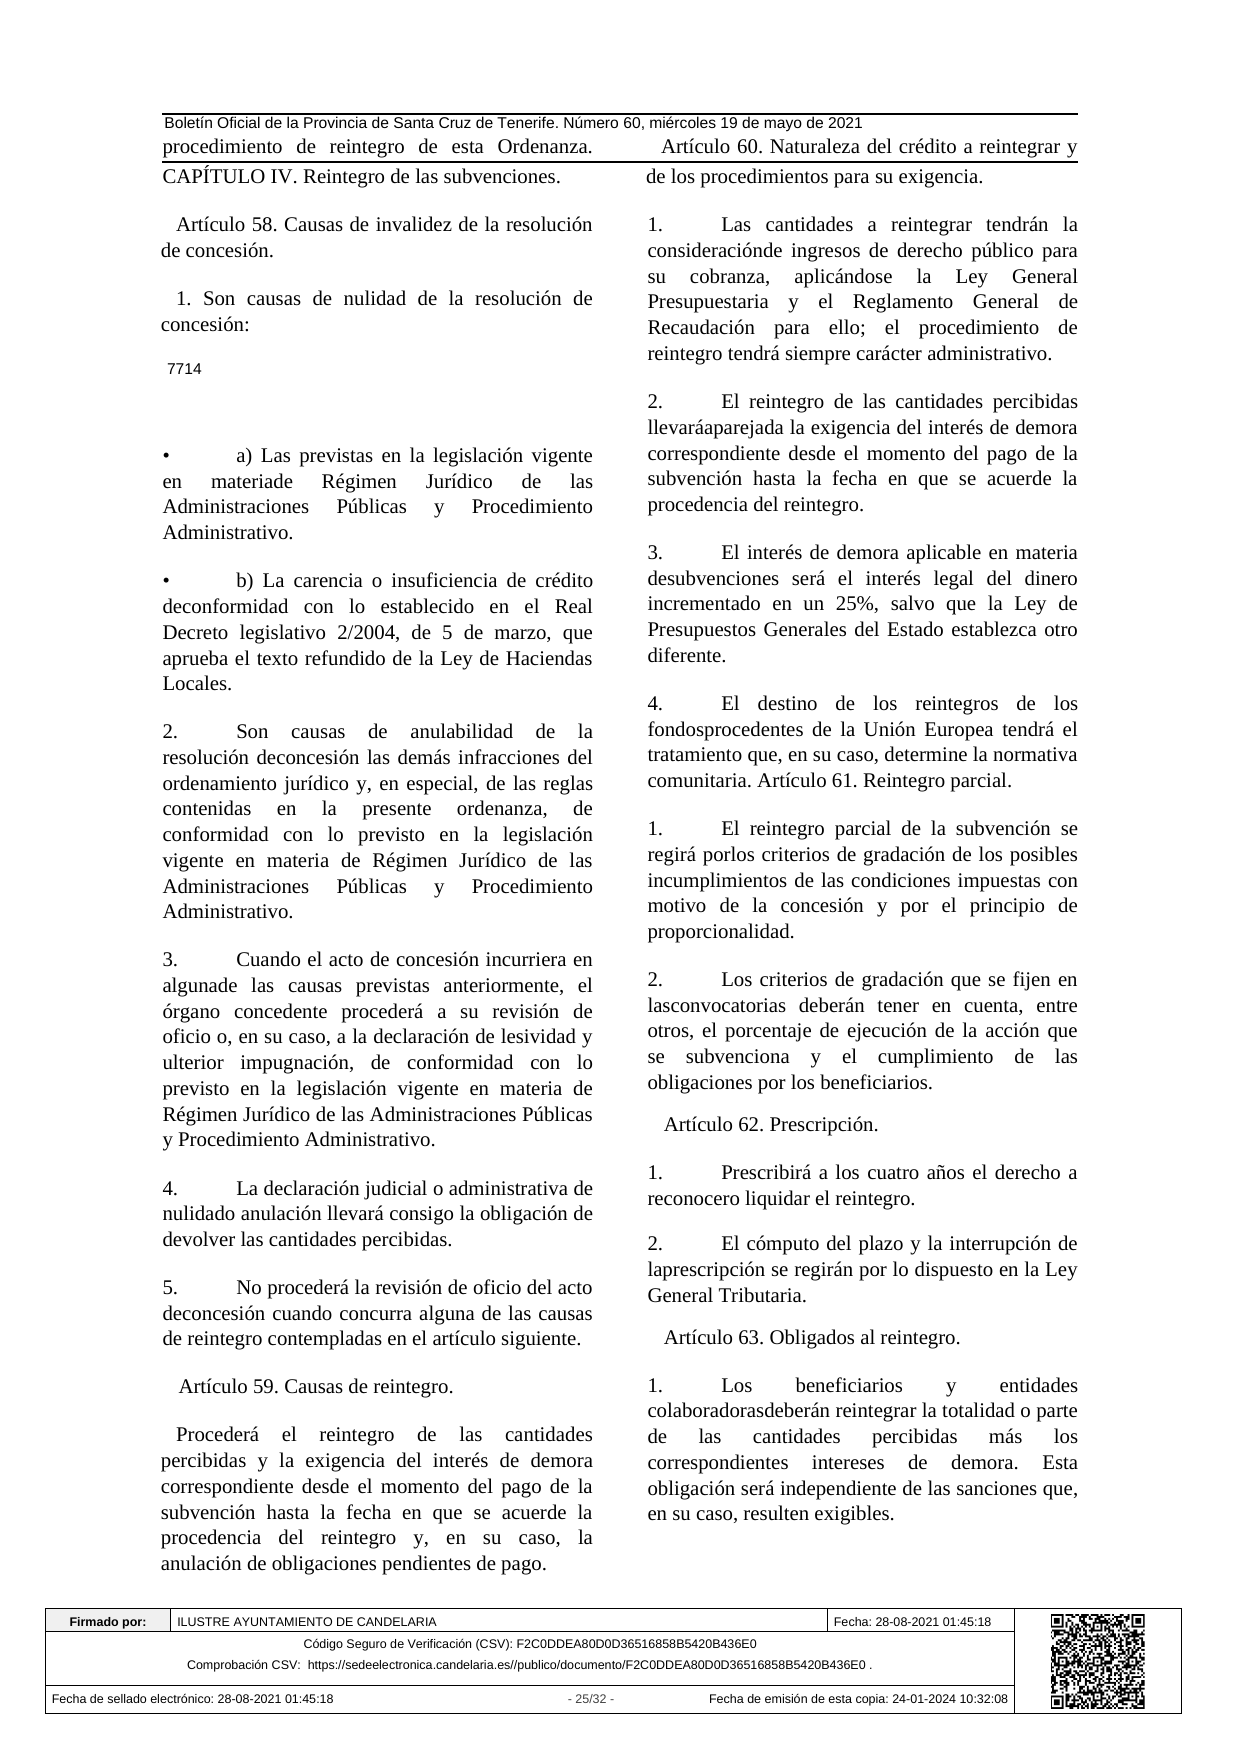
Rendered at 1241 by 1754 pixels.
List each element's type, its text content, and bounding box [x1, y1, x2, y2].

list El cómputo del plazo y la interrupción de laprescripción se regirán por lo dispuesto en la Ley General Tributaria. [647, 1231, 1078, 1307]
text 1. Son causas de nulidad de la resolución de concesión: [161, 286, 593, 336]
text Artículo 63. Obligados al reintegro. [663, 1325, 1078, 1349]
list a) Las previstas en la legislación vigente en materiade Régimen Jurídico de las Administraciones Públicas y Procedimiento Administrativo. [162, 443, 593, 544]
text Artículo 58. Causas de invalidez de la resolución de concesión. [161, 212, 593, 262]
list El destino de los reintegros de los fondosprocedentes de la Unión Europea tendrá el tratamiento que, en su caso, determine la normativa comunitaria. Artículo 61. Reintegro parcial. [647, 691, 1078, 792]
text Artículo 59. Causas de reintegro. [178, 1374, 593, 1398]
list b) La carencia o insuficiencia de crédito deconformidad con lo establecido en el Real Decreto legislativo 2/2004, de 5 de marzo, que aprueba el texto refundido de la Ley de Haciendas Locales. [162, 568, 593, 695]
text Artículo 60. Naturaleza del crédito a reintegrar y de los procedimientos para su exigencia. [646, 134, 1078, 188]
list Cuando el acto de concesión incurriera en algunade las causas previstas anteriormente, el órgano concedente procederá a su revisión de oficio o, en su caso, a la declaración de lesividad y ulterior impugnación, de conformidad con lo previsto en la legislación vigente en materia de Régimen Jurídico de las Administraciones Públicas y Procedimiento Administrativo. [162, 947, 593, 1151]
list Son causas de anulabilidad de la resolución deconcesión las demás infracciones del ordenamiento jurídico y, en especial, de las reglas contenidas en la presente ordenanza, de conformidad con lo previsto en la legislación vigente en materia de Régimen Jurídico de las Administraciones Públicas y Procedimiento Administrativo. [162, 719, 593, 923]
list El reintegro parcial de la subvención se regirá porlos criterios de gradación de los posibles incumplimientos de las condiciones impuestas con motivo de la concesión y por el principio de proporcionalidad. [647, 816, 1078, 943]
text 7714 [162, 360, 593, 378]
picture [1051, 1614, 1145, 1709]
text Artículo 62. Prescripción. [663, 1112, 1078, 1136]
list Los criterios de gradación que se fijen en lasconvocatorias deberán tener en cuenta, entre otros, el porcentaje de ejecución de la acción que se subvenciona y el cumplimiento de las obligaciones por los beneficiarios. [647, 967, 1078, 1094]
list El interés de demora aplicable en materia desubvenciones será el interés legal del dinero incrementado en un 25%, salvo que la Ley de Presupuestos Generales del Estado establezca otro diferente. [647, 540, 1078, 667]
list Prescribirá a los cuatro años el derecho a reconocero liquidar el reintegro. [647, 1160, 1078, 1209]
list Las cantidades a reintegrar tendrán la consideraciónde ingresos de derecho público para su cobranza, aplicándose la Ley General Presupuestaria y el Reglamento General de Recaudación para ello; el procedimiento de reintegro tendrá siempre carácter administrativo. [647, 212, 1078, 365]
list La declaración judicial o administrativa de nulidado anulación llevará consigo la obligación de devolver las cantidades percibidas. [162, 1175, 593, 1251]
list El reintegro de las cantidades percibidas llevaráaparejada la exigencia del interés de demora correspondiente desde el momento del pago de la subvención hasta la fecha en que se acuerde la procedencia del reintegro. [647, 389, 1078, 516]
list No procederá la revisión de oficio del acto deconcesión cuando concurra alguna de las causas de reintegro contempladas en el artículo siguiente. [162, 1275, 593, 1350]
text Procederá el reintegro de las cantidades percibidas y la exigencia del interés de demora correspondiente desde el momento del pago de la subvención hasta la fecha en que se acuerde la procedencia del reintegro y, en su caso, la anulación de obligaciones pendientes de pago. [161, 1422, 593, 1575]
list Los beneficiarios y entidades colaboradorasdeberán reintegrar la totalidad o parte de las cantidades percibidas más los correspondientes intereses de demora. Esta obligación será independiente de las sanciones que, en su caso, resulten exigibles. [647, 1373, 1078, 1525]
